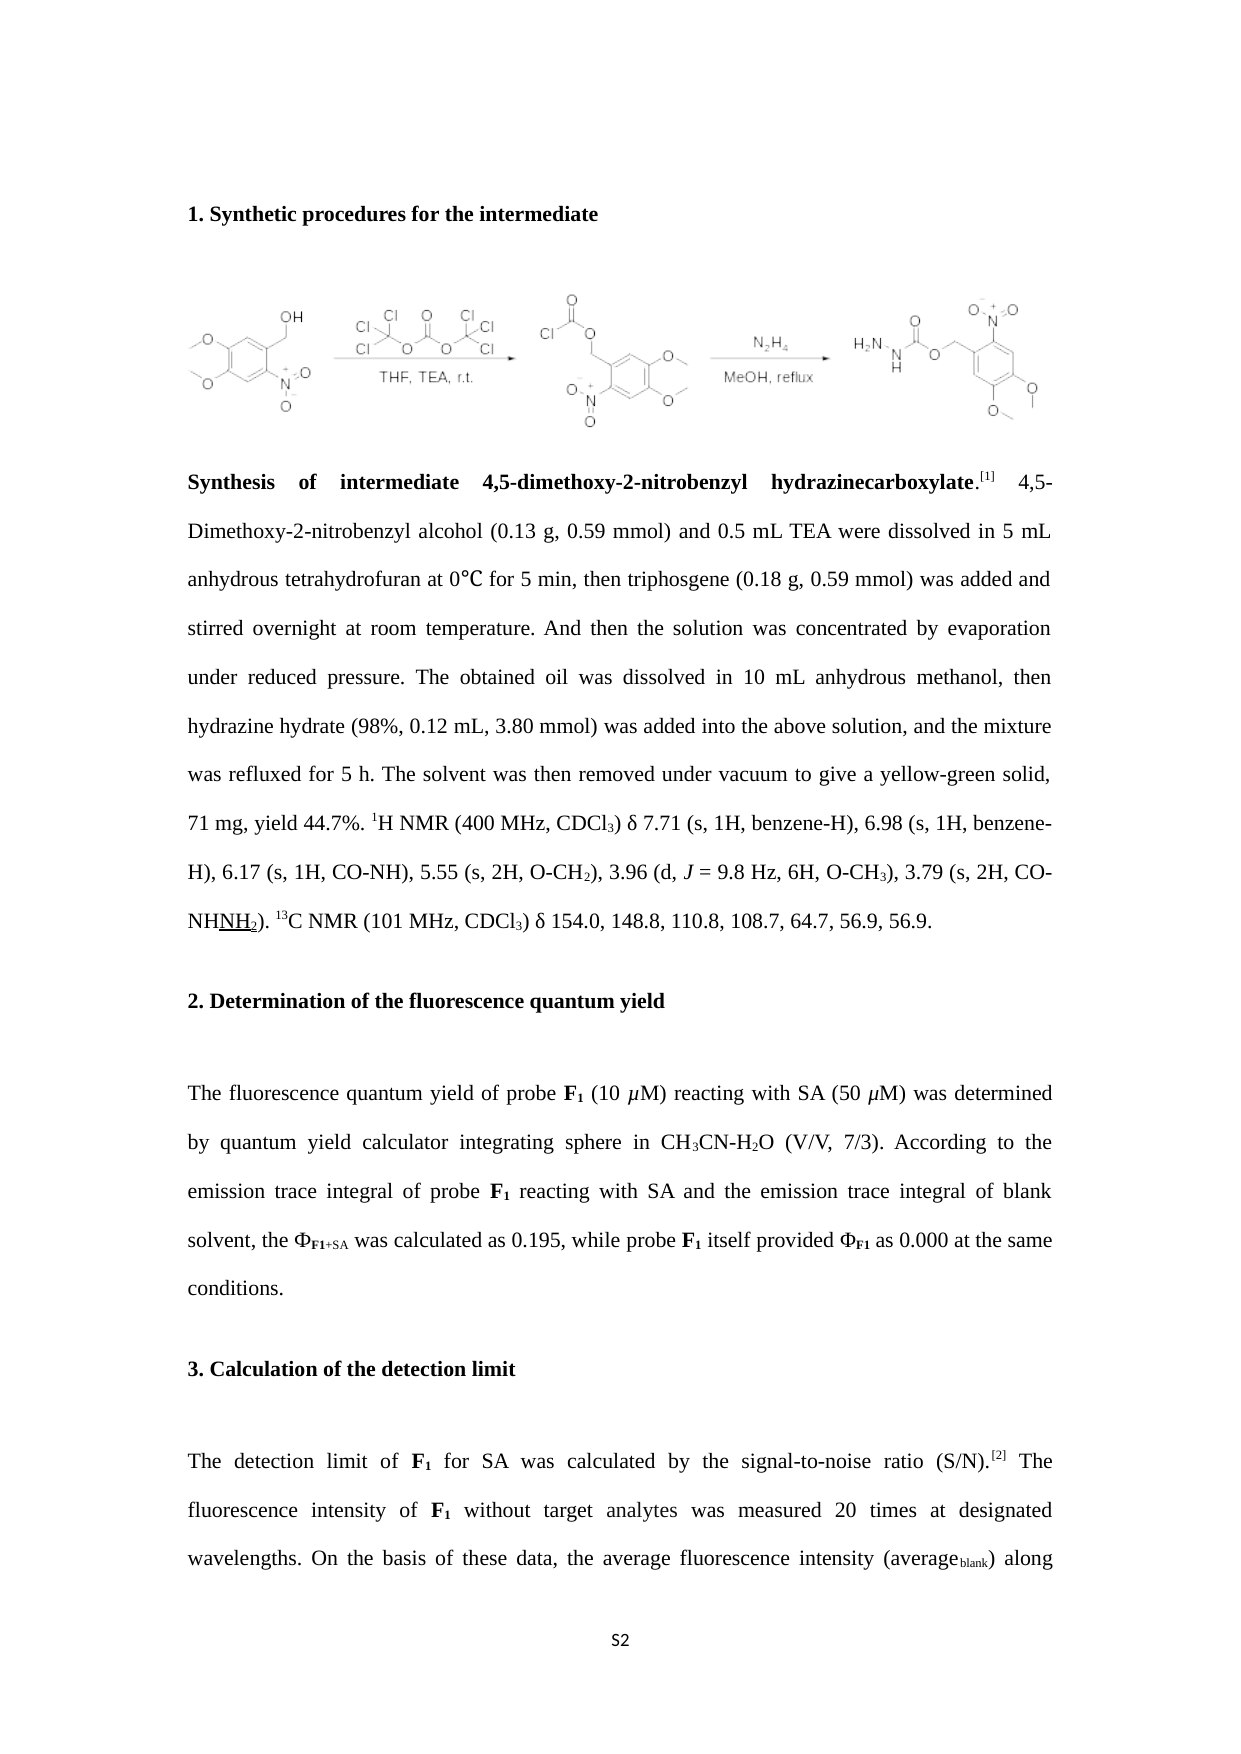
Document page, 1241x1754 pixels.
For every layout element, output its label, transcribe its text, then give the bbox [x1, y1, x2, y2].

subtitle 3. Calculation of the detection limit [187, 1352, 1053, 1385]
text The fluorescence quantum yield of probe F1 (10 µM) reacting with SA (50 μM) was determined by quantum yield calculator integrating sphere in CH3CN-H2O (V/V, 7/3). According to the emission trace integral of probe F1 reacting with SA and the emission trace integral of blank solvent, the ФF1+SA was calculated as 0.195, while probe F1 itself provided ΦF1 as 0.000 at the same conditions. [187, 1077, 1053, 1304]
subtitle 1. Synthetic procedures for the intermediate [187, 197, 1053, 230]
text Synthesis of intermediate 4,5-dimethoxy-2-nitrobenzyl hydrazinecarboxylate.[1] 4,5-Dimethoxy-2-nitrobenzyl alcohol (0.13 g, 0.59 mmol) and 0.5 mL TEA were dissolved in 5 mL anhydrous tetrahydrofuran at 0℃ for 5 min, then triphosgene (0.18 g, 0.59 mmol) was added and stirred overnight at room temperature. And then the solution was concentrated by evaporation under reduced pressure. The obtained oil was dissolved in 10 mL anhydrous methanol, then hydrazine hydrate (98%, 0.12 mL, 3.80 mmol) was added into the above solution, and the mixture was refluxed for 5 h. The solvent was then removed under vacuum to give a yellow-green solid, 71 mg, yield 44.7%. 1H NMR (400 MHz, CDCl3) δ 7.71 (s, 1H, benzene-H), 6.98 (s, 1H, benzene-H), 6.17 (s, 1H, CO-NH), 5.55 (s, 2H, O-CH2), 3.96 (d, J = 9.8 Hz, 6H, O-CH3), 3.79 (s, 2H, CO-NHNH2). 13C NMR (101 MHz, CDCl3) δ 154.0, 148.8, 110.8, 108.7, 64.7, 56.9, 56.9. [187, 465, 1053, 937]
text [187, 1444, 1053, 1574]
subtitle 2. Determination of the fluorescence quantum yield [187, 984, 1053, 1017]
